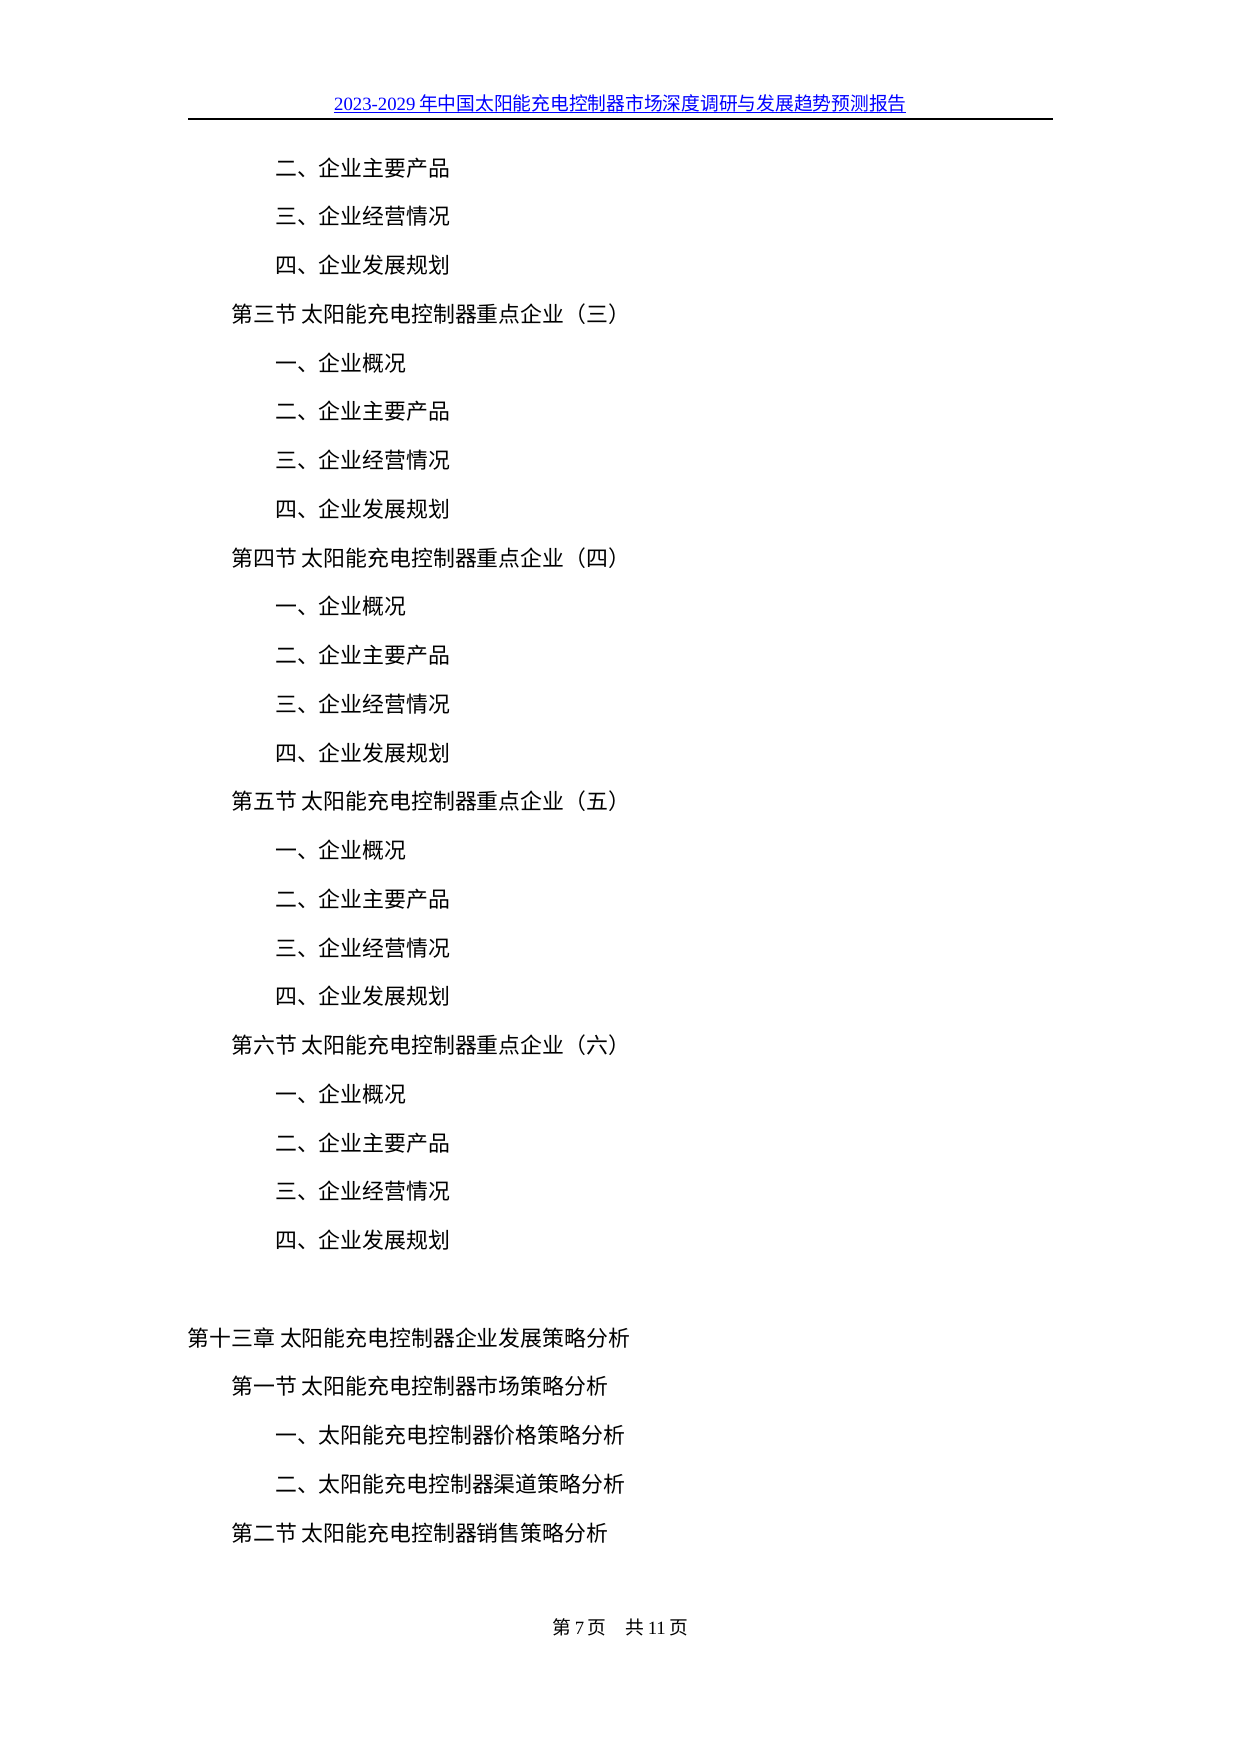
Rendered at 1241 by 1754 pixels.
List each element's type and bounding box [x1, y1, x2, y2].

text [187, 150, 1053, 1548]
